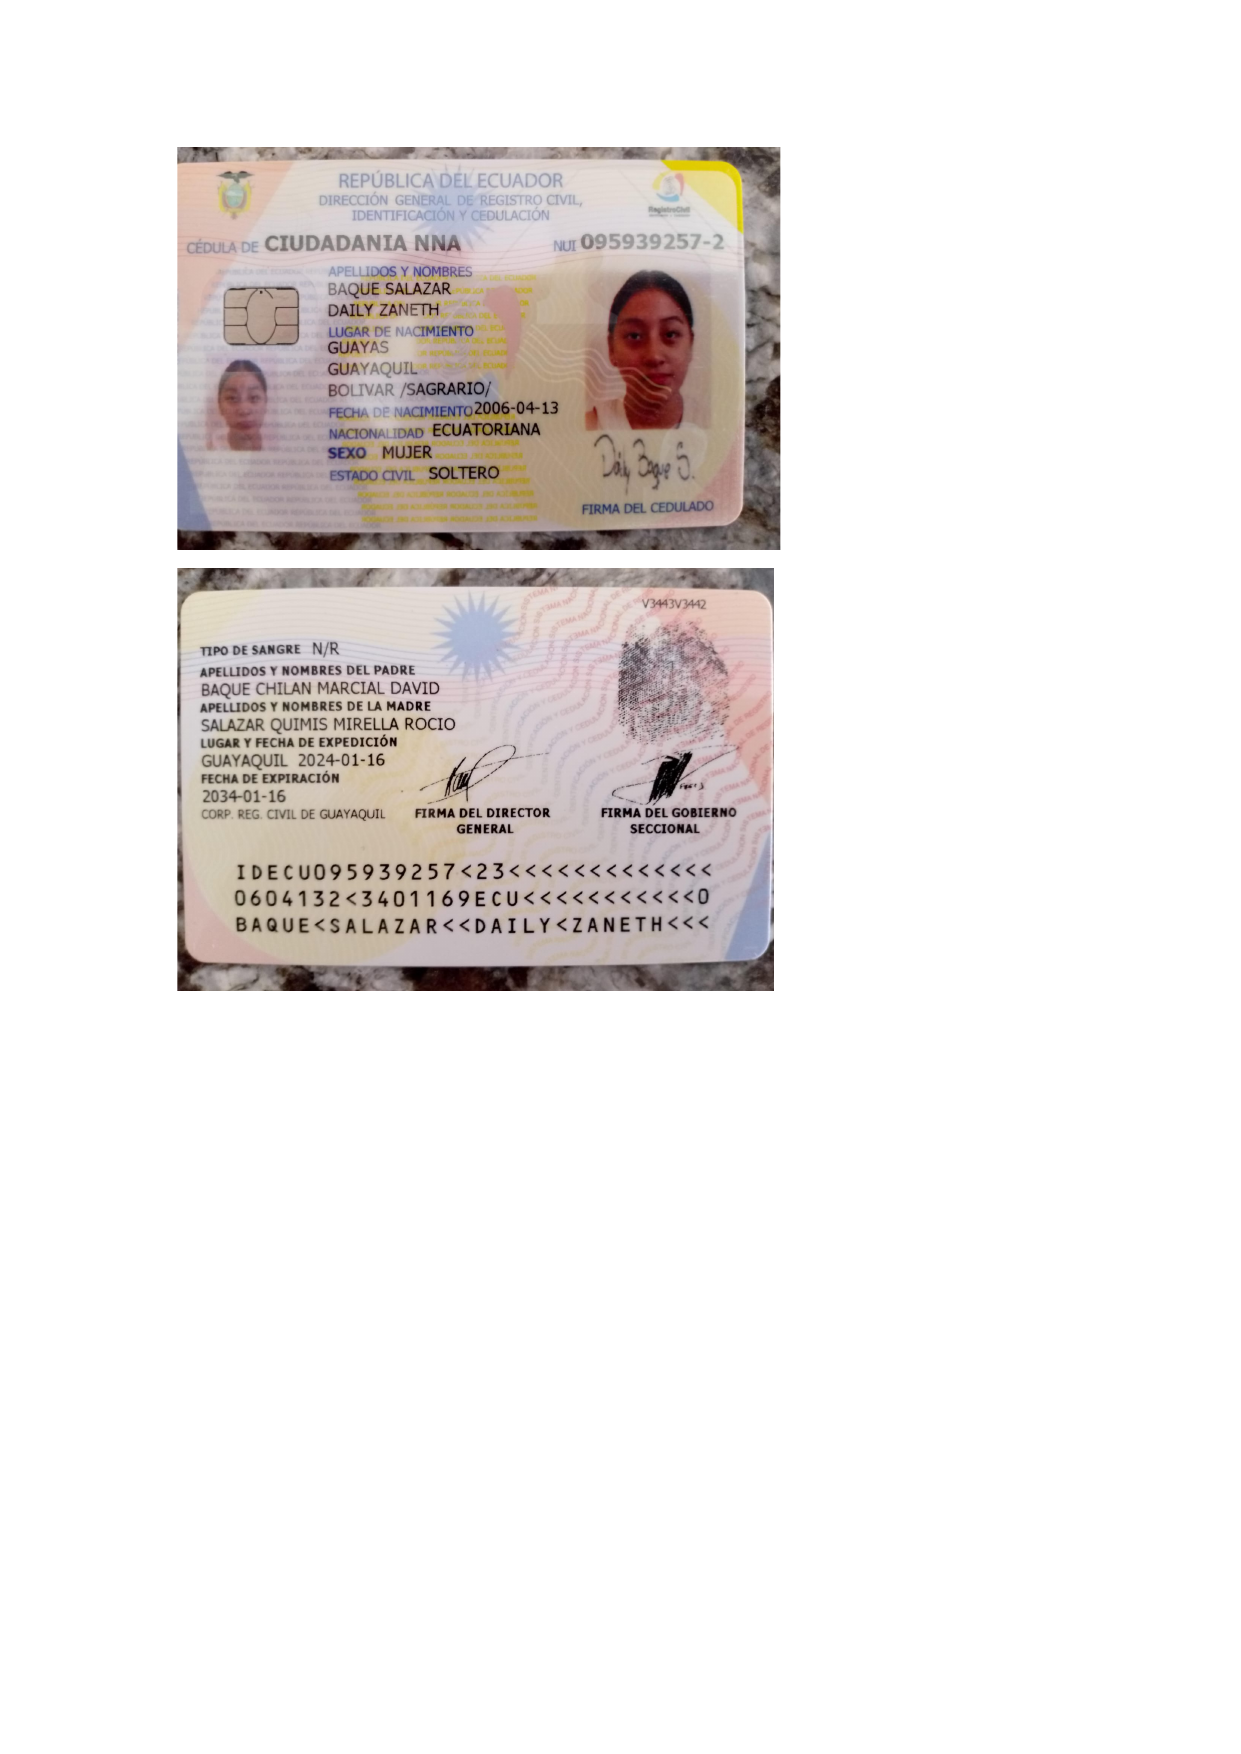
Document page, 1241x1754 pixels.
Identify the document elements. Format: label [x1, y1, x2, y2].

picture [177, 568, 774, 991]
picture [177, 147, 781, 550]
